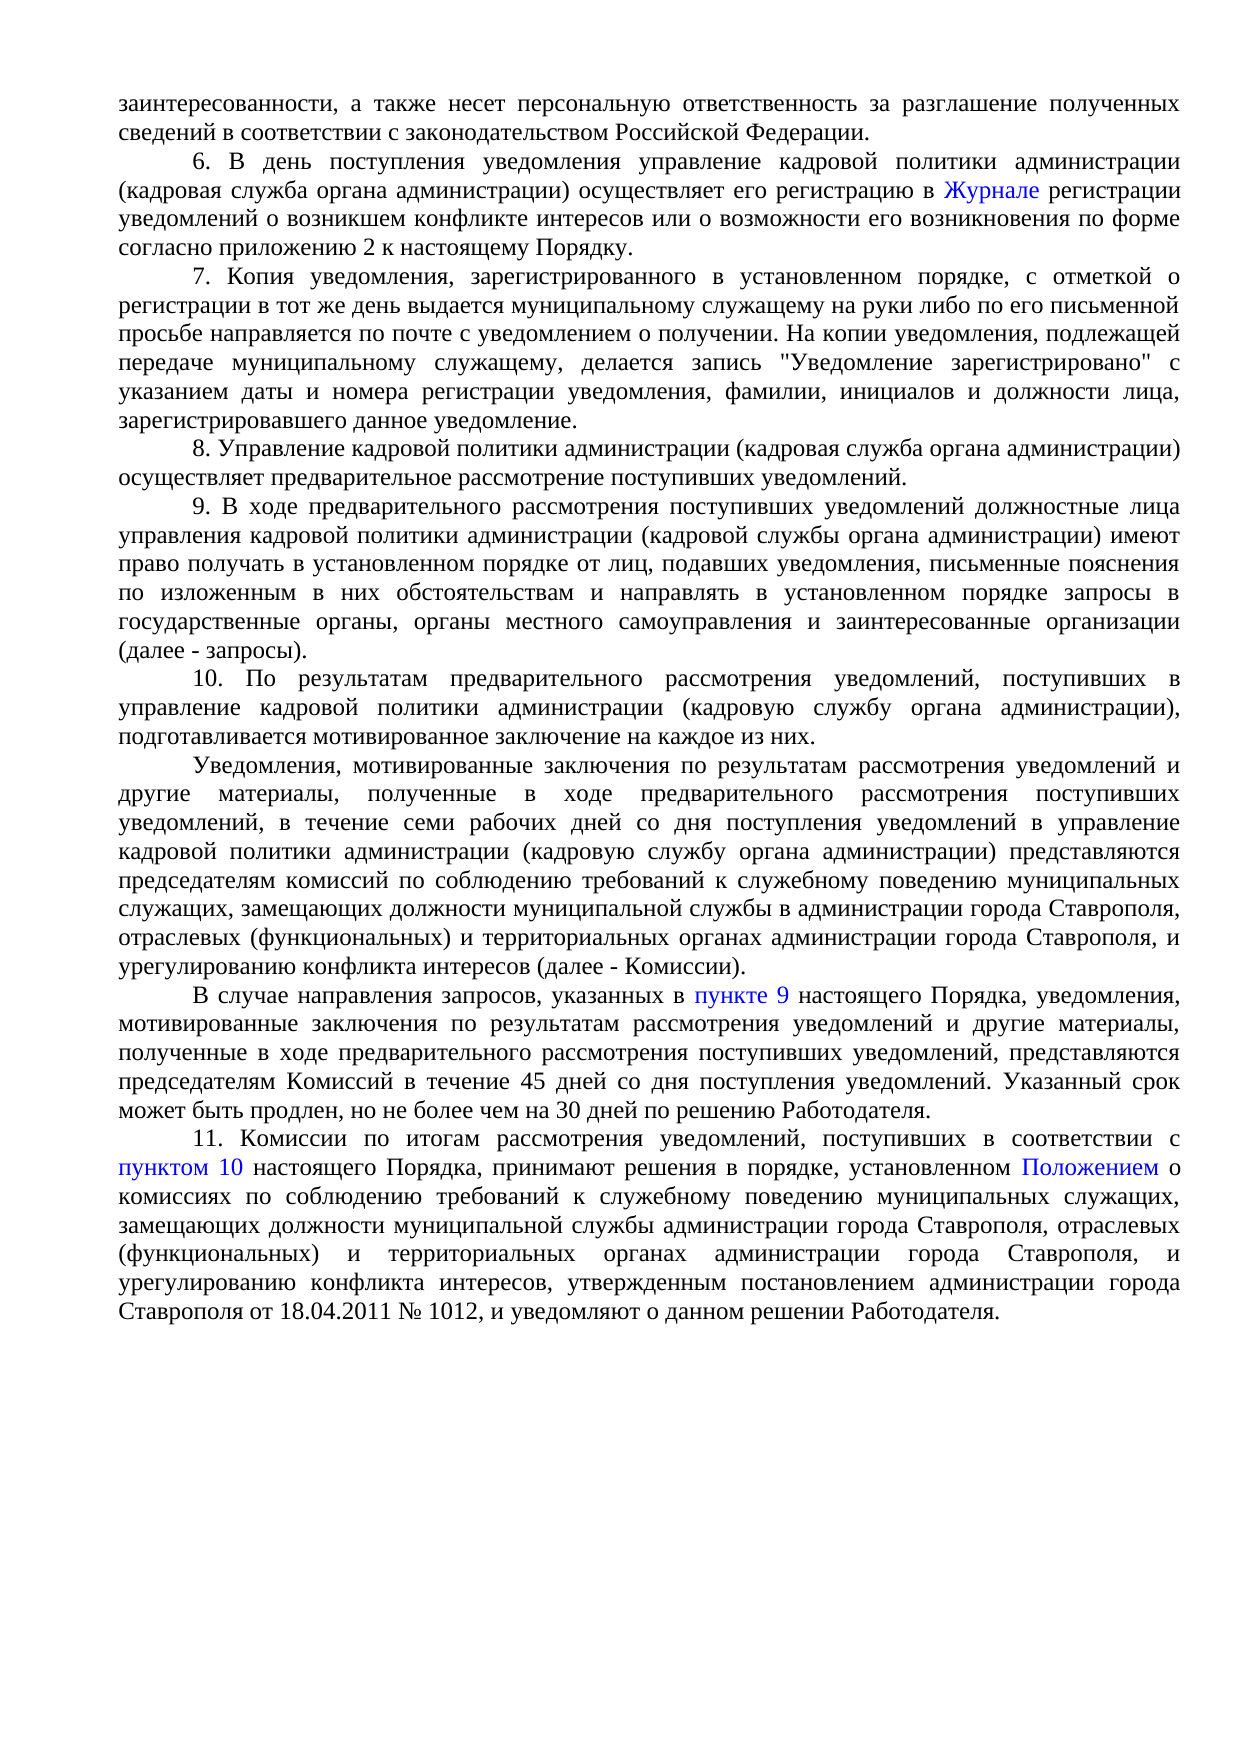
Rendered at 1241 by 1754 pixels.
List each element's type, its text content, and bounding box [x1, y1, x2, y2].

text В случае направления запросов, указанных в пункте 9 настоящего Порядка, уведомления, мотивированные заключения по результатам рассмотрения уведомлений и другие материалы, полученные в ходе предварительного рассмотрения поступивших уведомлений, представляются председателям Комиссий в течение 45 дней со дня поступления уведомлений. Указанный срок может быть продлен, но не более чем на 30 дней по решению Работодателя. [118, 980, 1181, 1123]
text 10. По результатам предварительного рассмотрения уведомлений, поступивших в управление кадровой политики администрации (кадровую службу органа администрации), подготавливается мотивированное заключение на каждое из них. [118, 663, 1181, 750]
text 8. Управление кадровой политики администрации (кадровая служба органа администрации) осуществляет предварительное рассмотрение поступивших уведомлений. [118, 433, 1181, 491]
text 7. Копия уведомления, зарегистрированного в установленном порядке, с отметкой о регистрации в тот же день выдается муниципальному служащему на руки либо по его письменной просьбе направляется по почте с уведомлением о получении. На копии уведомления, подлежащей передаче муниципальному служащему, делается запись "Уведомление зарегистрировано" с указанием даты и номера регистрации уведомления, фамилии, инициалов и должности лица, зарегистрировавшего данное уведомление. [118, 261, 1181, 433]
text Уведомления, мотивированные заключения по результатам рассмотрения уведомлений и другие материалы, полученные в ходе предварительного рассмотрения поступивших уведомлений, в течение семи рабочих дней со дня поступления уведомлений в управление кадровой политики администрации (кадровую службу органа администрации) представляются председателям комиссий по соблюдению требований к служебному поведению муниципальных служащих, замещающих должности муниципальной службы в администрации города Ставрополя, отраслевых (функциональных) и территориальных органах администрации города Ставрополя, и урегулированию конфликта интересов (далее - Комиссии). [118, 750, 1181, 980]
text 9. В ходе предварительного рассмотрения поступивших уведомлений должностные лица управления кадровой политики администрации (кадровой службы органа администрации) имеют право получать в установленном порядке от лиц, подавших уведомления, письменные пояснения по изложенным в них обстоятельствам и направлять в установленном порядке запросы в государственные органы, органы местного самоуправления и заинтересованные организации (далее - запросы). [118, 491, 1181, 663]
text 11. Комиссии по итогам рассмотрения уведомлений, поступивших в соответствии с пунктом 10 настоящего Порядка, принимают решения в порядке, установленном Положением о комиссиях по соблюдению требований к служебному поведению муниципальных служащих, замещающих должности муниципальной службы администрации города Ставрополя, отраслевых (функциональных) и территориальных органах администрации города Ставрополя, и урегулированию конфликта интересов, утвержденным постановлением администрации города Ставрополя от 18.04.2011 № 1012, и уведомляют о данном решении Работодателя. [118, 1123, 1181, 1325]
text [118, 88, 1181, 146]
text 6. В день поступления уведомления управление кадровой политики администрации (кадровая служба органа администрации) осуществляет его регистрацию в Журнале регистрации уведомлений о возникшем конфликте интересов или о возможности его возникновения по форме согласно приложению 2 к настоящему Порядку. [118, 146, 1181, 261]
